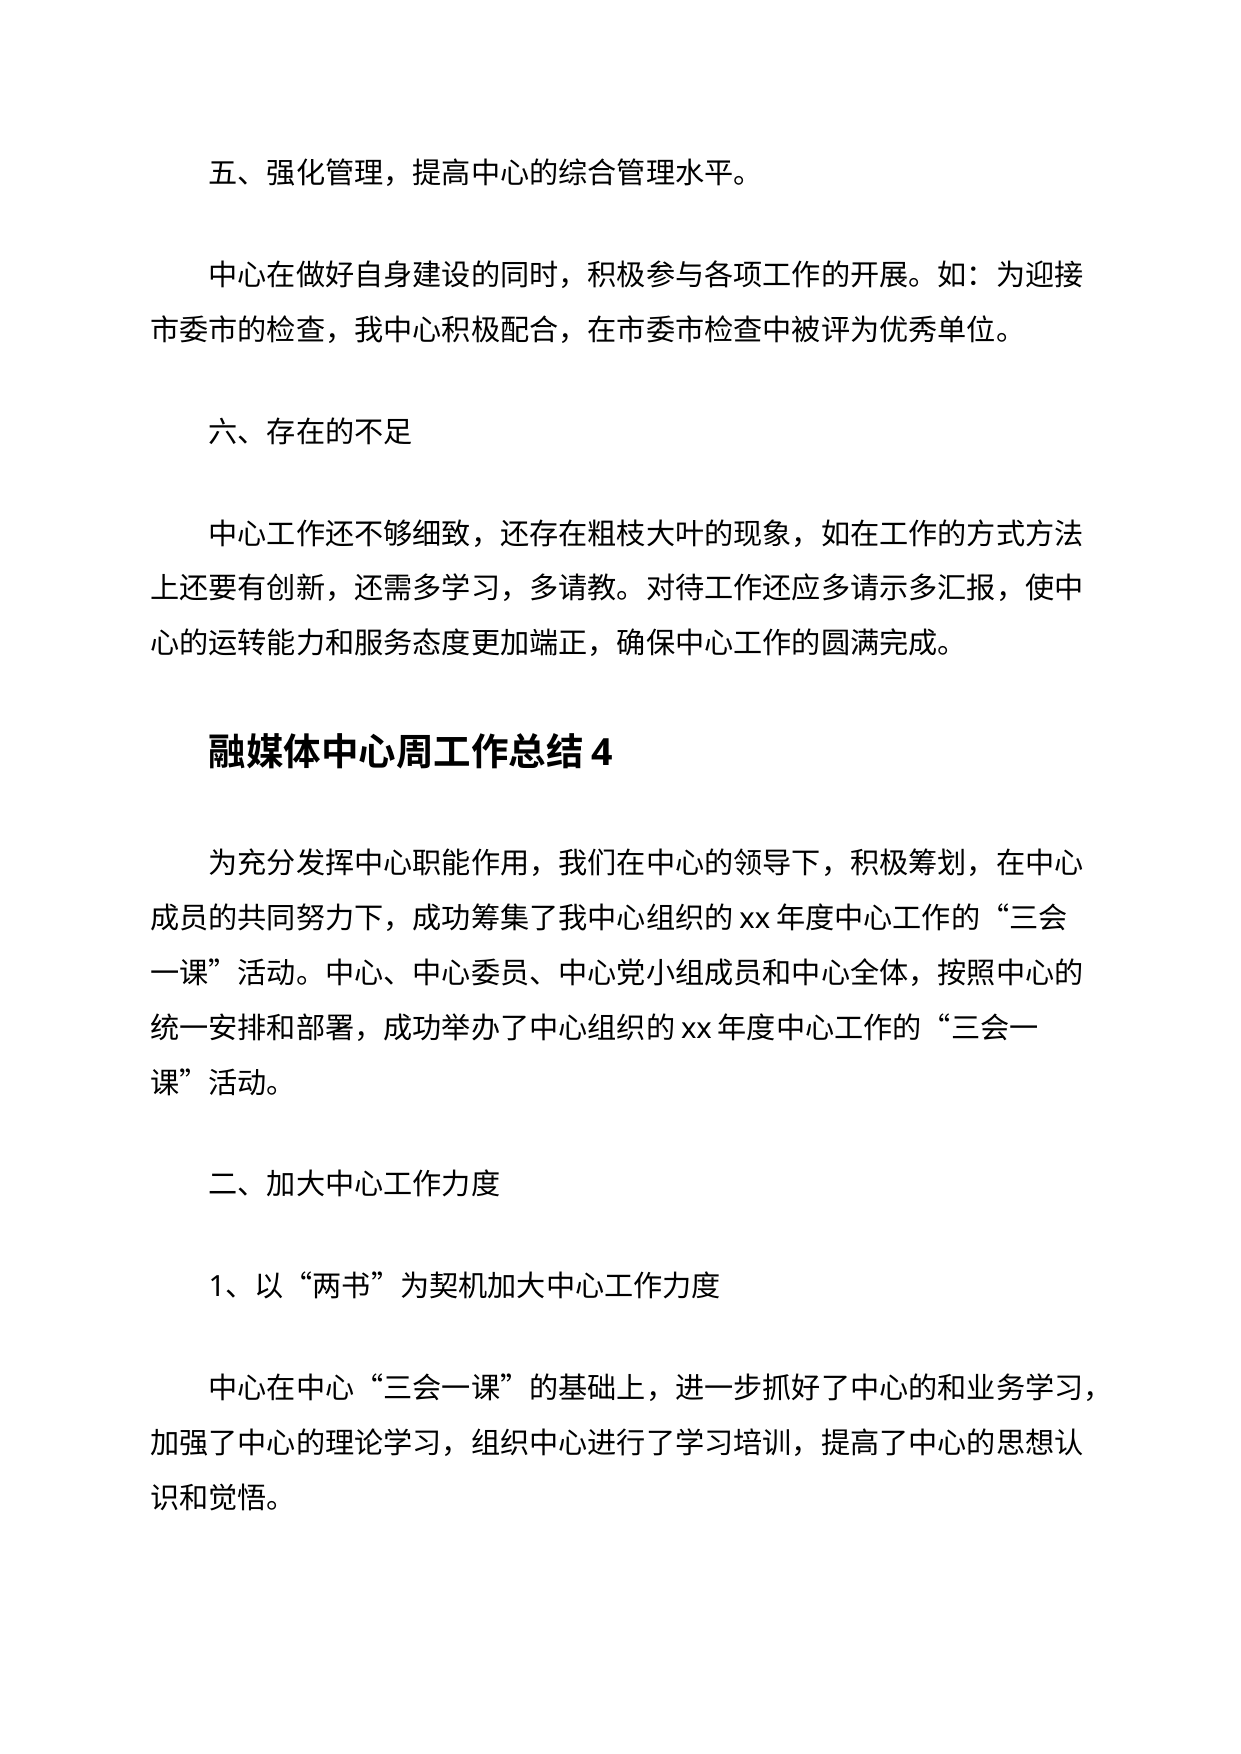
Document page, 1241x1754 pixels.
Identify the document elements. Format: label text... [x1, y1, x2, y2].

text 六、存在的不足 [150, 408, 1090, 451]
text 二、加大中心工作力度 [150, 1161, 1090, 1203]
text 1、以“两书”为契机加大中心工作力度 [150, 1263, 1090, 1305]
text 五、强化管理，提高中心的综合管理水平。 [150, 150, 1090, 192]
text 中心在中心“三会一课”的基础上，进一步抓好了中心的和业务学习，加强了中心的理论学习，组织中心进行了学习培训，提高了中心的思想认识和觉悟。 [150, 1365, 1090, 1517]
text 融媒体中心周工作总结4 [150, 722, 1090, 776]
text 中心工作还不够细致，还存在粗枝大叶的现象，如在工作的方式方法上还要有创新，还需多学习，多请教。对待工作还应多请示多汇报，使中心的运转能力和服务态度更加端正，确保中心工作的圆满完成。 [150, 510, 1090, 662]
text 中心在做好自身建设的同时，积极参与各项工作的开展。如：为迎接市委市的检查，我中心积极配合，在市委市检查中被评为优秀单位。 [150, 252, 1090, 349]
text 为充分发挥中心职能作用，我们在中心的领导下，积极筹划，在中心成员的共同努力下，成功筹集了我中心组织的xx年度中心工作的“三会一课”活动。中心、中心委员、中心党小组成员和中心全体，按照中心的统一安排和部署，成功举办了中心组织的xx年度中心工作的“三会一课”活动。 [150, 839, 1090, 1101]
